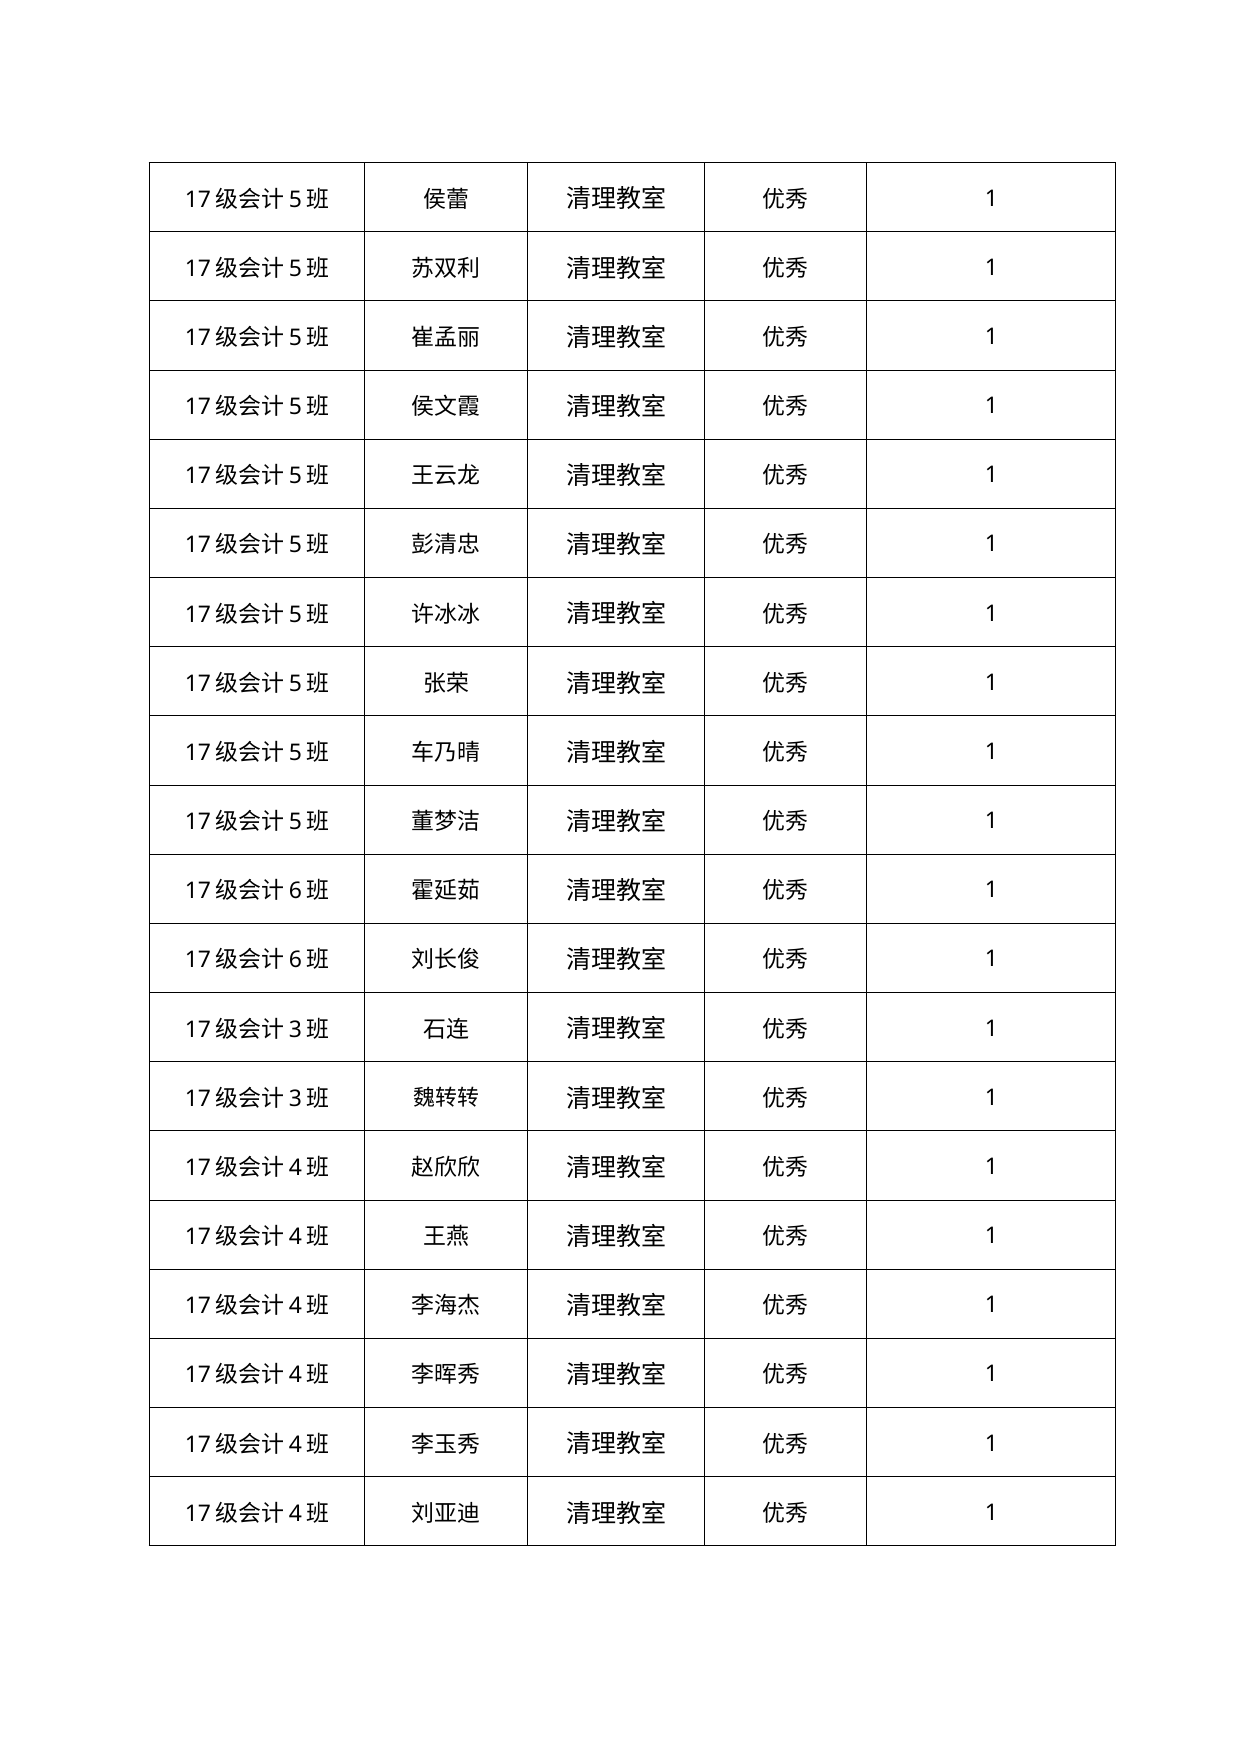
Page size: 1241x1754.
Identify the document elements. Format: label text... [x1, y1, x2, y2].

table_cell 1 [867, 371, 1115, 439]
table_cell 清理教室 [528, 855, 704, 923]
table_cell 优秀 [705, 232, 866, 300]
table_cell 1 [867, 301, 1115, 369]
table_cell 清理教室 [528, 371, 704, 439]
table_cell 优秀 [705, 1270, 866, 1338]
table_cell 优秀 [705, 924, 866, 992]
table_cell 许冰冰 [365, 578, 527, 646]
table_cell 清理教室 [528, 1062, 704, 1130]
table_cell 优秀 [705, 301, 866, 369]
table_cell 1 [867, 855, 1115, 923]
table_cell 清理教室 [528, 578, 704, 646]
table_cell 优秀 [705, 786, 866, 854]
table_cell 清理教室 [528, 232, 704, 300]
table_cell 清理教室 [528, 1131, 704, 1199]
table_cell 1 [867, 1477, 1115, 1545]
table_cell 清理教室 [528, 509, 704, 577]
table_cell 1 [867, 1062, 1115, 1130]
table_cell 17级会计5班 [150, 509, 364, 577]
table_cell 1 [867, 163, 1115, 231]
table_cell 车乃晴 [365, 716, 527, 784]
table_cell 17级会计3班 [150, 993, 364, 1061]
table_cell 17级会计5班 [150, 716, 364, 784]
table_cell 李海杰 [365, 1270, 527, 1338]
table_cell 王燕 [365, 1201, 527, 1269]
table_cell 17级会计3班 [150, 1062, 364, 1130]
table_cell 清理教室 [528, 924, 704, 992]
table_cell 优秀 [705, 647, 866, 715]
table_cell 优秀 [705, 509, 866, 577]
table_cell 侯蕾 [365, 163, 527, 231]
table_cell 1 [867, 1201, 1115, 1269]
table_cell 17级会计5班 [150, 163, 364, 231]
table_cell 优秀 [705, 371, 866, 439]
table_cell 清理教室 [528, 1201, 704, 1269]
table_cell 侯文霞 [365, 371, 527, 439]
table_cell 刘亚迪 [365, 1477, 527, 1545]
table_cell 1 [867, 1408, 1115, 1476]
table_cell 1 [867, 578, 1115, 646]
table_cell 1 [867, 647, 1115, 715]
table_cell 清理教室 [528, 647, 704, 715]
table_cell 1 [867, 1131, 1115, 1199]
table_cell 清理教室 [528, 440, 704, 508]
table_cell 清理教室 [528, 1408, 704, 1476]
table_cell 17级会计5班 [150, 440, 364, 508]
table_cell 17级会计4班 [150, 1408, 364, 1476]
table_cell 17级会计5班 [150, 232, 364, 300]
table_cell 王云龙 [365, 440, 527, 508]
table_cell 17级会计4班 [150, 1270, 364, 1338]
table_cell 17级会计4班 [150, 1477, 364, 1545]
table_cell 优秀 [705, 993, 866, 1061]
table_cell 李晖秀 [365, 1339, 527, 1407]
table_cell 优秀 [705, 1477, 866, 1545]
table_cell 苏双利 [365, 232, 527, 300]
table_cell 李玉秀 [365, 1408, 527, 1476]
table_cell 优秀 [705, 440, 866, 508]
table_cell 1 [867, 716, 1115, 784]
table_cell 清理教室 [528, 716, 704, 784]
table_cell 17级会计4班 [150, 1201, 364, 1269]
table_cell 赵欣欣 [365, 1131, 527, 1199]
table_cell 崔孟丽 [365, 301, 527, 369]
table_cell 清理教室 [528, 1477, 704, 1545]
table_cell 1 [867, 924, 1115, 992]
table_cell 优秀 [705, 578, 866, 646]
table_cell 优秀 [705, 1408, 866, 1476]
table_cell 石连 [365, 993, 527, 1061]
table_cell 优秀 [705, 1131, 866, 1199]
table_cell 17级会计5班 [150, 578, 364, 646]
table_cell 1 [867, 786, 1115, 854]
table_cell 清理教室 [528, 786, 704, 854]
table_cell 彭清忠 [365, 509, 527, 577]
table_cell 17级会计4班 [150, 1131, 364, 1199]
table_cell 17级会计6班 [150, 924, 364, 992]
table_cell 1 [867, 232, 1115, 300]
table_cell 17级会计5班 [150, 647, 364, 715]
table_cell 17级会计4班 [150, 1339, 364, 1407]
table_cell 1 [867, 1339, 1115, 1407]
table_cell 董梦洁 [365, 786, 527, 854]
table_cell 优秀 [705, 855, 866, 923]
table_cell 清理教室 [528, 163, 704, 231]
table_cell 张荣 [365, 647, 527, 715]
table_cell 优秀 [705, 163, 866, 231]
table_cell 1 [867, 993, 1115, 1061]
table_cell 17级会计6班 [150, 855, 364, 923]
table_cell 17级会计5班 [150, 371, 364, 439]
table_cell 1 [867, 509, 1115, 577]
table_cell 优秀 [705, 1339, 866, 1407]
table_cell 清理教室 [528, 1339, 704, 1407]
table_cell 17级会计5班 [150, 786, 364, 854]
table_cell 魏转转 [365, 1062, 527, 1130]
table_cell 清理教室 [528, 1270, 704, 1338]
table_cell 17级会计5班 [150, 301, 364, 369]
table_cell 1 [867, 1270, 1115, 1338]
table_cell 霍延茹 [365, 855, 527, 923]
table_cell 优秀 [705, 716, 866, 784]
table_cell 优秀 [705, 1062, 866, 1130]
table_cell 1 [867, 440, 1115, 508]
table_cell 清理教室 [528, 301, 704, 369]
table_cell 优秀 [705, 1201, 866, 1269]
table_cell 清理教室 [528, 993, 704, 1061]
table_cell 刘长俊 [365, 924, 527, 992]
